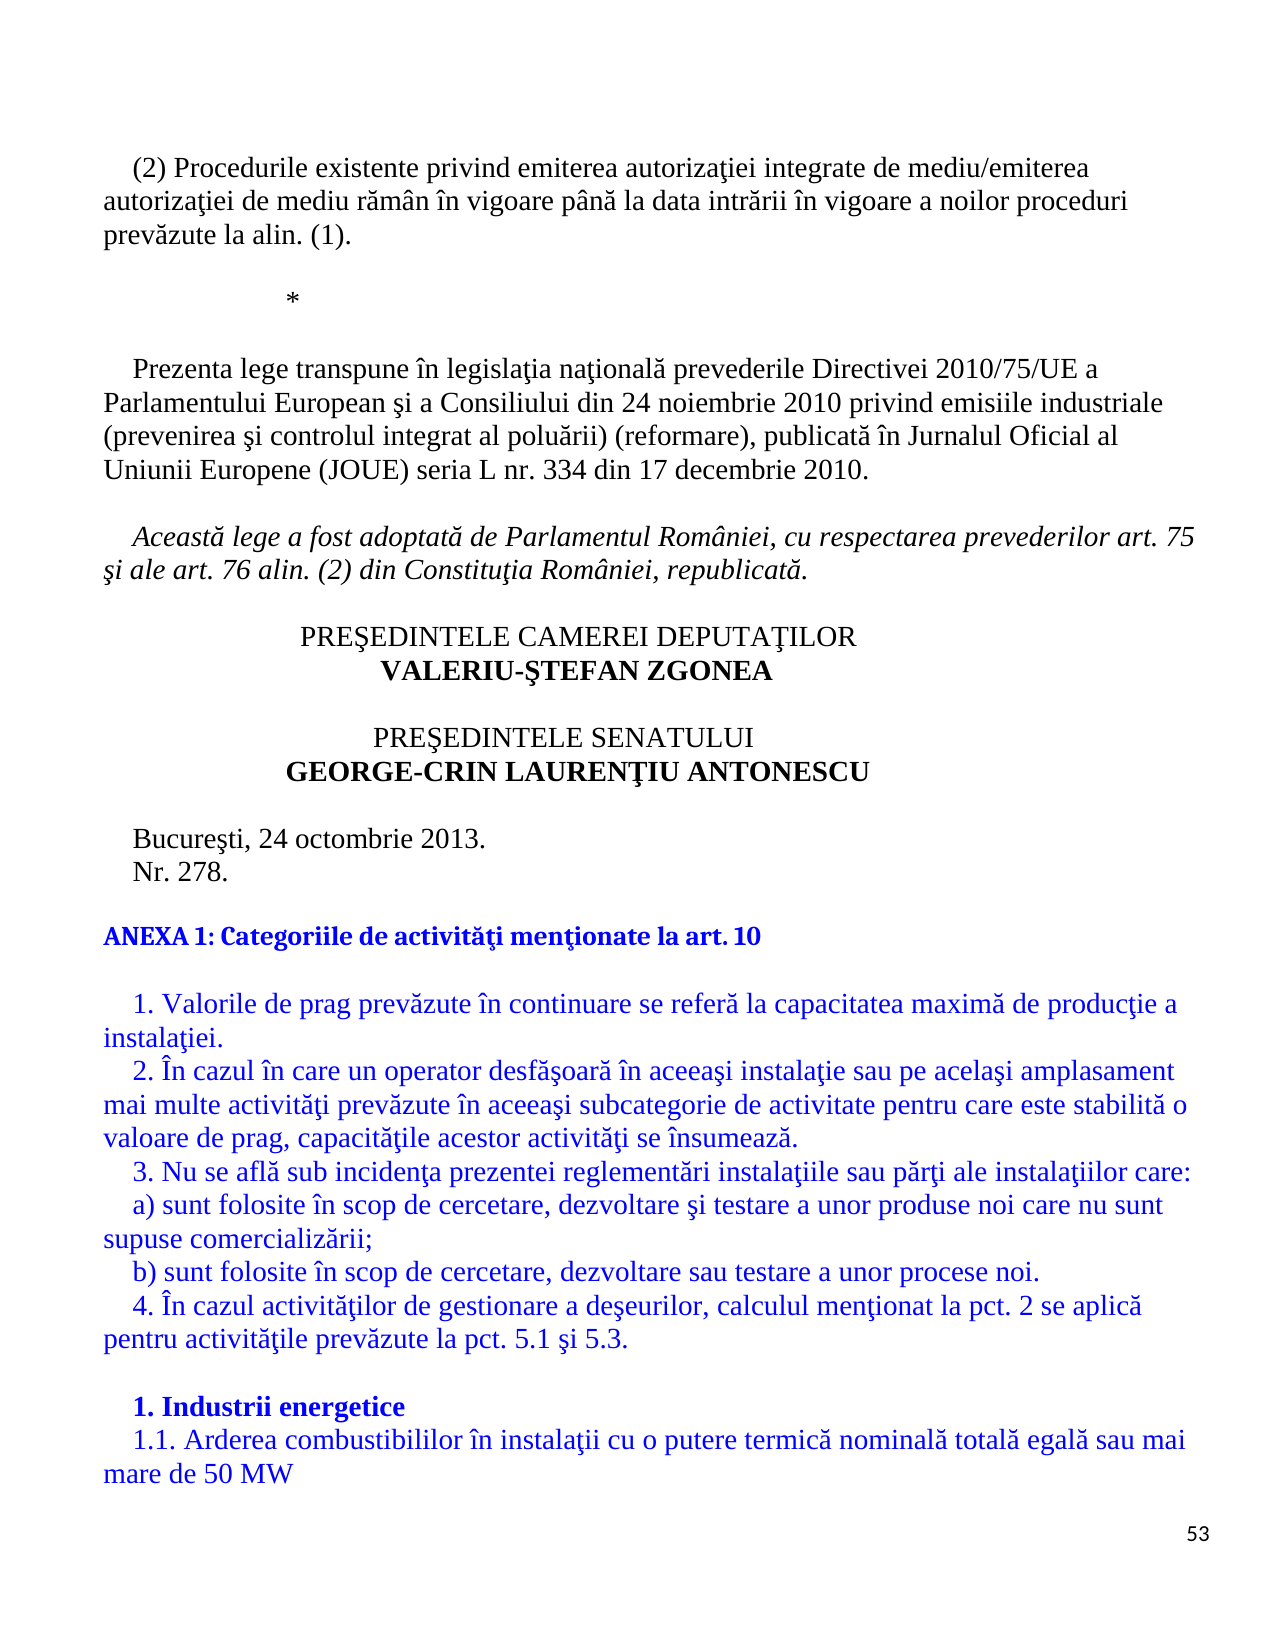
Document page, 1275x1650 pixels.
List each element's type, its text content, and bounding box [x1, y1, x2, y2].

text PREŞEDINTELE CAMEREI DEPUTAŢILOR [103, 619, 1209, 653]
text * [103, 284, 1209, 318]
text 3. Nu se află sub incidenţa prezentei reglementări instalaţiile sau părţi ale instalaţiilor care: [103, 1154, 1209, 1187]
text 4. În cazul activităţilor de gestionare a deşeurilor, calculul menţionat la pct. 2 se aplică pentru activităţile prevăzute la pct. 5.1 şi 5.3. [103, 1288, 1209, 1355]
text 2. În cazul în care un operator desfăşoară în aceeaşi instalaţie sau pe acelaşi amplasament mai multe activităţi prevăzute în aceeaşi subcategorie de activitate pentru care este stabilită o valoare de prag, capacităţile acestor activităţi se însumează. [103, 1053, 1209, 1154]
text Nr. 278. [103, 854, 1209, 888]
text (2) Procedurile existente privind emiterea autorizaţiei integrate de mediu/emiterea autorizaţiei de mediu rămân în vigoare până la data intrării în vigoare a noilor proceduri prevăzute la alin. (1). [103, 150, 1209, 251]
text GEORGE-CRIN LAURENŢIU ANTONESCU [103, 754, 1209, 787]
text 1.1. Arderea combustibililor în instalaţii cu o putere termică nominală totală egală sau mai mare de 50 MW [103, 1422, 1209, 1489]
text b) sunt folosite în scop de cercetare, dezvoltare sau testare a unor procese noi. [103, 1254, 1209, 1288]
text 1. Valorile de prag prevăzute în continuare se referă la capacitatea maximă de producţie a instalaţiei. [103, 986, 1209, 1053]
text Această lege a fost adoptată de Parlamentul României, cu respectarea prevederilor art. 75 şi ale art. 76 alin. (2) din Constituţia României, republicată. [103, 519, 1209, 586]
text PREŞEDINTELE SENATULUI [103, 720, 1209, 754]
text Bucureşti, 24 octombrie 2013. [103, 821, 1209, 854]
text VALERIU-ŞTEFAN ZGONEA [103, 653, 1209, 687]
text a) sunt folosite în scop de cercetare, dezvoltare şi testare a unor produse noi care nu sunt supuse comercializării; [103, 1187, 1209, 1254]
subtitle ANEXA 1: Categoriile de activităţi menţionate la art. 10 [103, 921, 1209, 953]
text 1. Industrii energetice [103, 1389, 1209, 1422]
text Prezenta lege transpune în legislaţia naţională prevederile Directivei 2010/75/UE a Parlamentului European şi a Consiliului din 24 noiembrie 2010 privind emisiile industriale (prevenirea şi controlul integrat al poluării) (reformare), publicată în Jurnalul Oficial al Uniunii Europene (JOUE) seria L nr. 334 din 17 decembrie 2010. [103, 351, 1209, 485]
